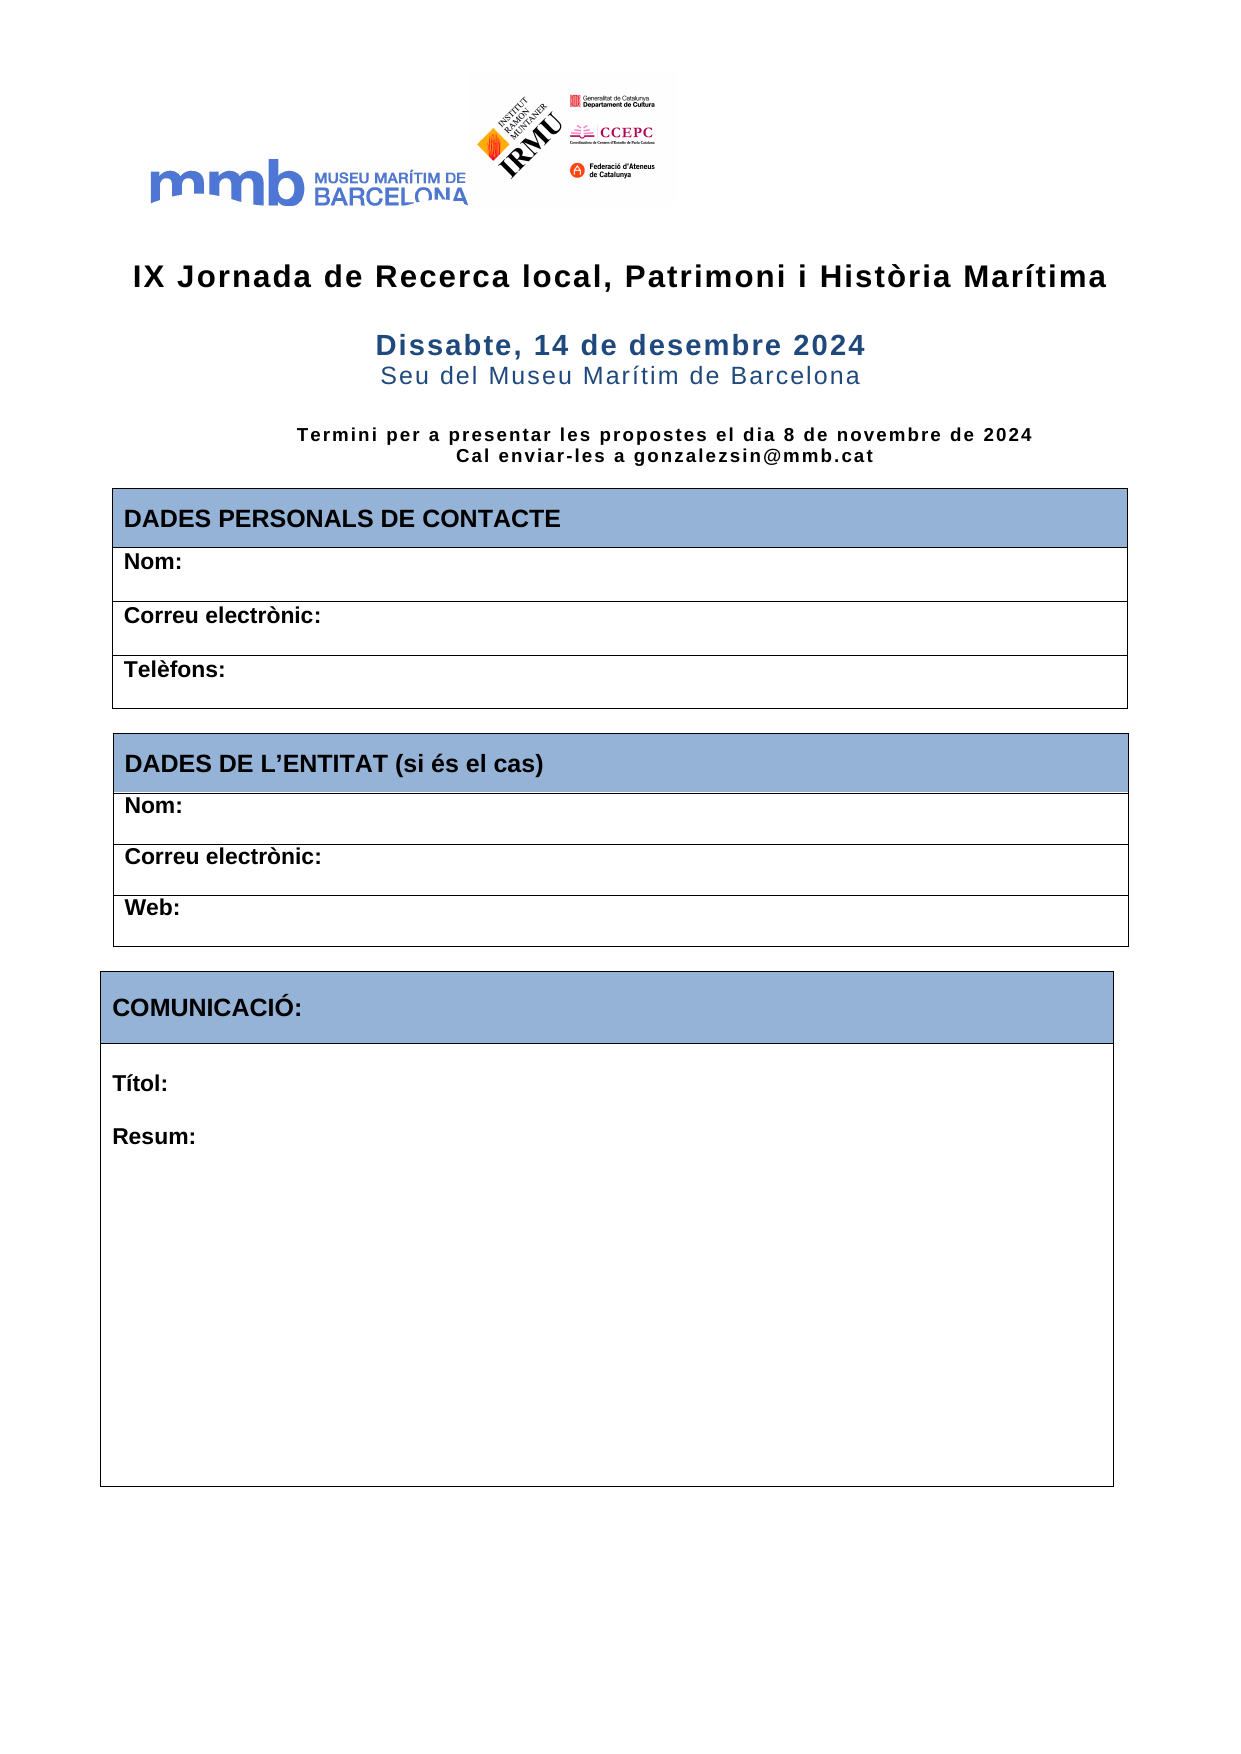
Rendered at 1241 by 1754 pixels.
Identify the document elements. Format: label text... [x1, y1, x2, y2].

picture [150, 73, 678, 206]
text Dissabte, 14 de desembre 2024 [112, 327, 1128, 361]
table_header COMUNICACIÓ: [101, 972, 1113, 1043]
table_cell Correu electrònic: [114, 845, 1128, 894]
text Seu del Museu Marítim de Barcelona [112, 361, 1128, 390]
table_header DADES DE L’ENTITAT (si és el cas) [114, 734, 1128, 792]
table_cell Correu electrònic: [113, 602, 1127, 654]
table_cell Telèfons: [113, 656, 1127, 708]
text Cal enviar-les a gonzalezsin@mmb.cat [112, 445, 1216, 466]
table_cell Nom: [114, 794, 1128, 843]
text IX Jornada de Recerca local, Patrimoni i Història Marítima [112, 258, 1128, 294]
table_cell Web: [114, 896, 1128, 946]
table_cell Nom: [113, 548, 1127, 601]
table_cell Títol: Resum: [101, 1044, 1113, 1486]
text Termini per a presentar les propostes el dia 8 de novembre de 2024 [112, 423, 1216, 445]
table_header DADES PERSONALS DE CONTACTE [113, 489, 1127, 547]
